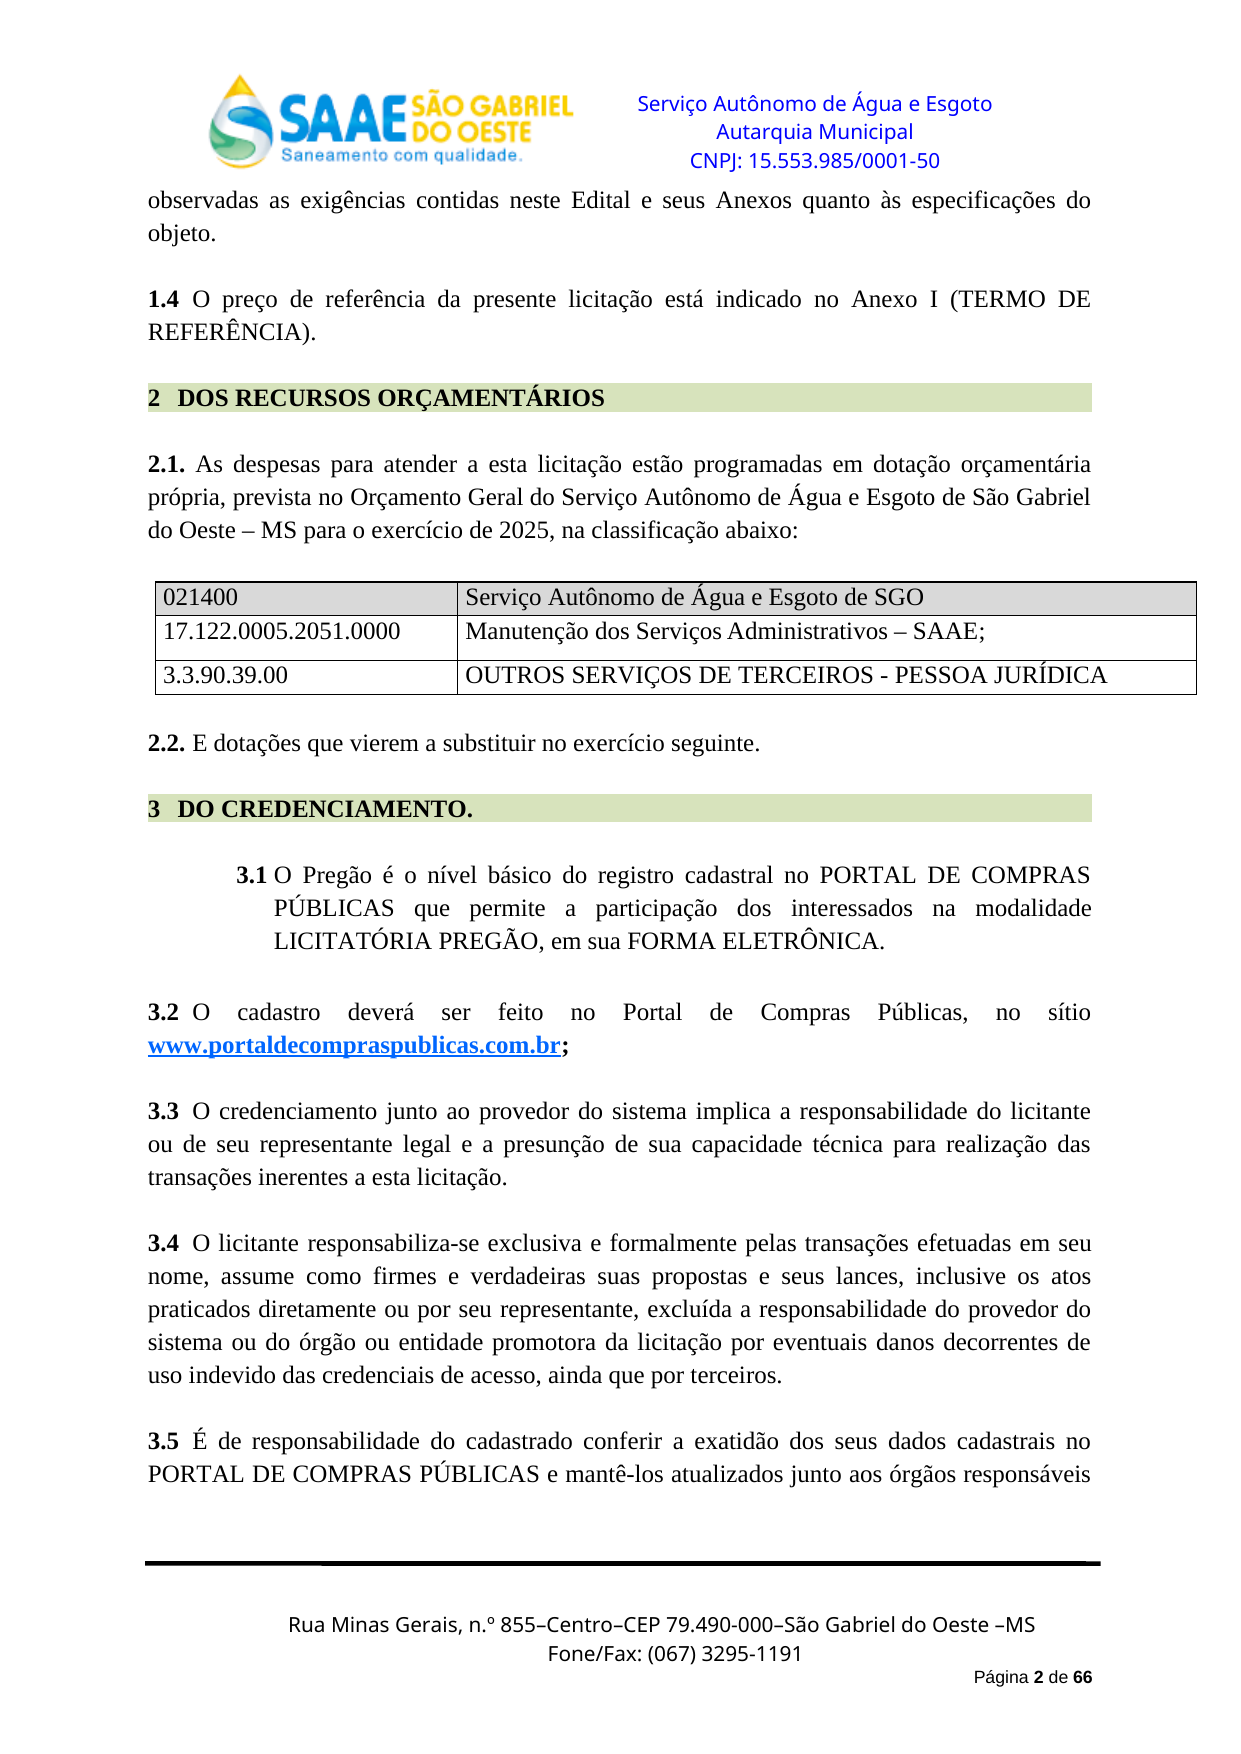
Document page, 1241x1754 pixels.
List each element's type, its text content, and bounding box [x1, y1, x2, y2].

list DOS RECURSOS ORÇAMENTÁRIOS [148, 383, 1092, 412]
text 2.1. As despesas para atender a esta licitação estão programadas em dotação orçamentária própria, prevista no Orçamento Geral do Serviço Autônomo de Água e Esgoto de São Gabriel do Oeste – MS para o exercício de 2025, na classificação abaixo: [148, 449, 1092, 544]
text 2.2. E dotações que vierem a substituir no exercício seguinte. [148, 728, 1092, 756]
table_cell 17.122.0005.2051.0000 [156, 616, 457, 659]
list DO CREDENCIAMENTO. [148, 794, 1092, 822]
picture [200, 65, 584, 174]
list O cadastro deverá ser feito no Portal de Compras Públicas, no sítio www.portaldecompraspublicas.com.br; [148, 997, 1092, 1059]
table_header 021400 [156, 583, 457, 615]
table_header Serviço Autônomo de Água e Esgoto de SGO [458, 583, 1196, 615]
list O Pregão é o nível básico do registro cadastral no PORTAL DE COMPRAS PÚBLICAS que permite a participação dos interessados na modalidade LICITATÓRIA PREGÃO, em sua FORMA ELETRÔNICA. [236, 860, 1092, 954]
table_cell OUTROS SERVIÇOS DE TERCEIROS - PESSOA JURÍDICA [458, 661, 1196, 693]
list O credenciamento junto ao provedor do sistema implica a responsabilidade do licitante ou de seu representante legal e a presunção de sua capacidade técnica para realização das transações inerentes a esta licitação. [148, 1096, 1092, 1191]
table_cell Manutenção dos Serviços Administrativos – SAAE; [458, 616, 1196, 659]
list O preço de referência da presente licitação está indicado no Anexo I (TERMO DE REFERÊNCIA). [148, 284, 1092, 346]
table_cell 3.3.90.39.00 [156, 661, 457, 693]
list O licitante responsabiliza-se exclusiva e formalmente pelas transações efetuadas em seu nome, assume como firmes e verdadeiras suas propostas e seus lances, inclusive os atos praticados diretamente ou por seu representante, excluída a responsabilidade do provedor do sistema ou do órgão ou entidade promotora da licitação por eventuais danos decorrentes de uso indevido das credenciais de acesso, ainda que por terceiros. [148, 1228, 1092, 1389]
